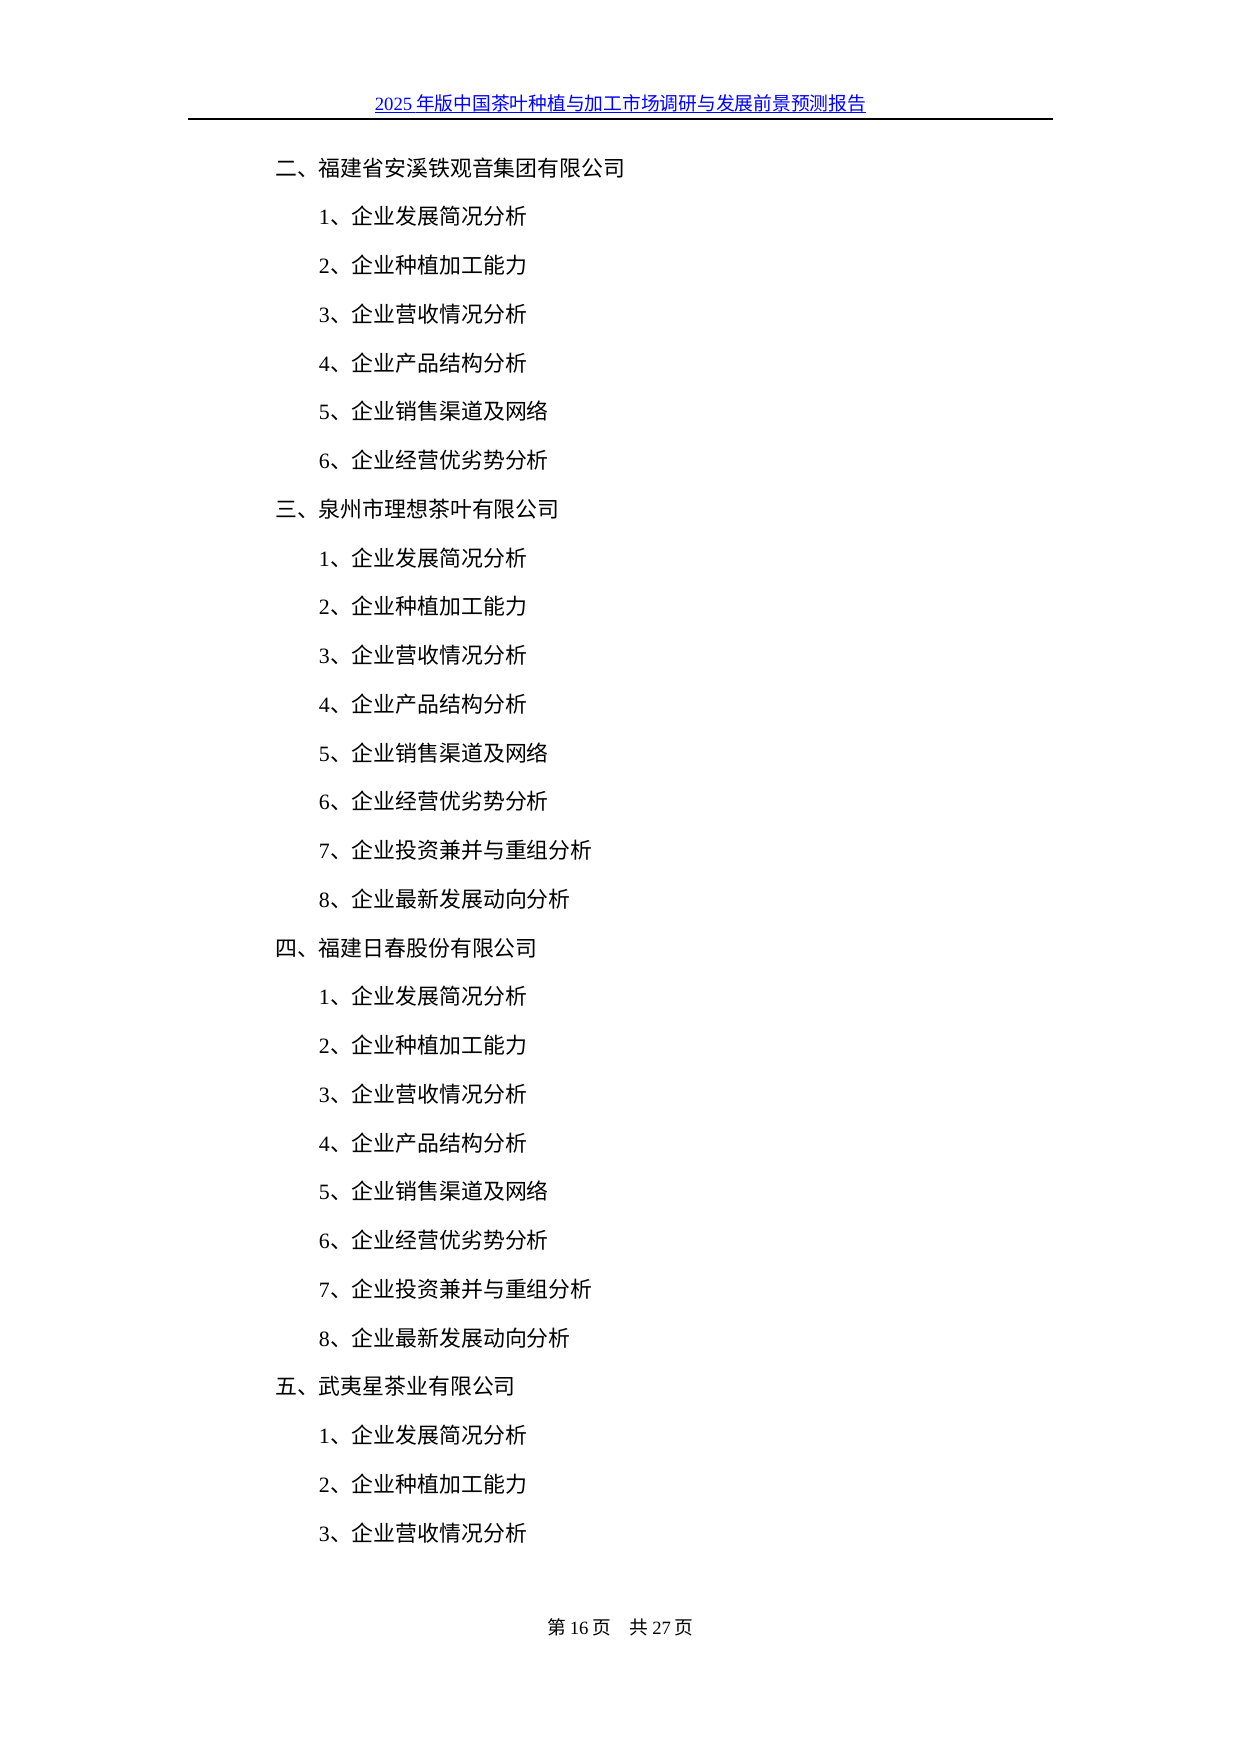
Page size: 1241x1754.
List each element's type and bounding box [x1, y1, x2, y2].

text [187, 150, 1053, 1548]
